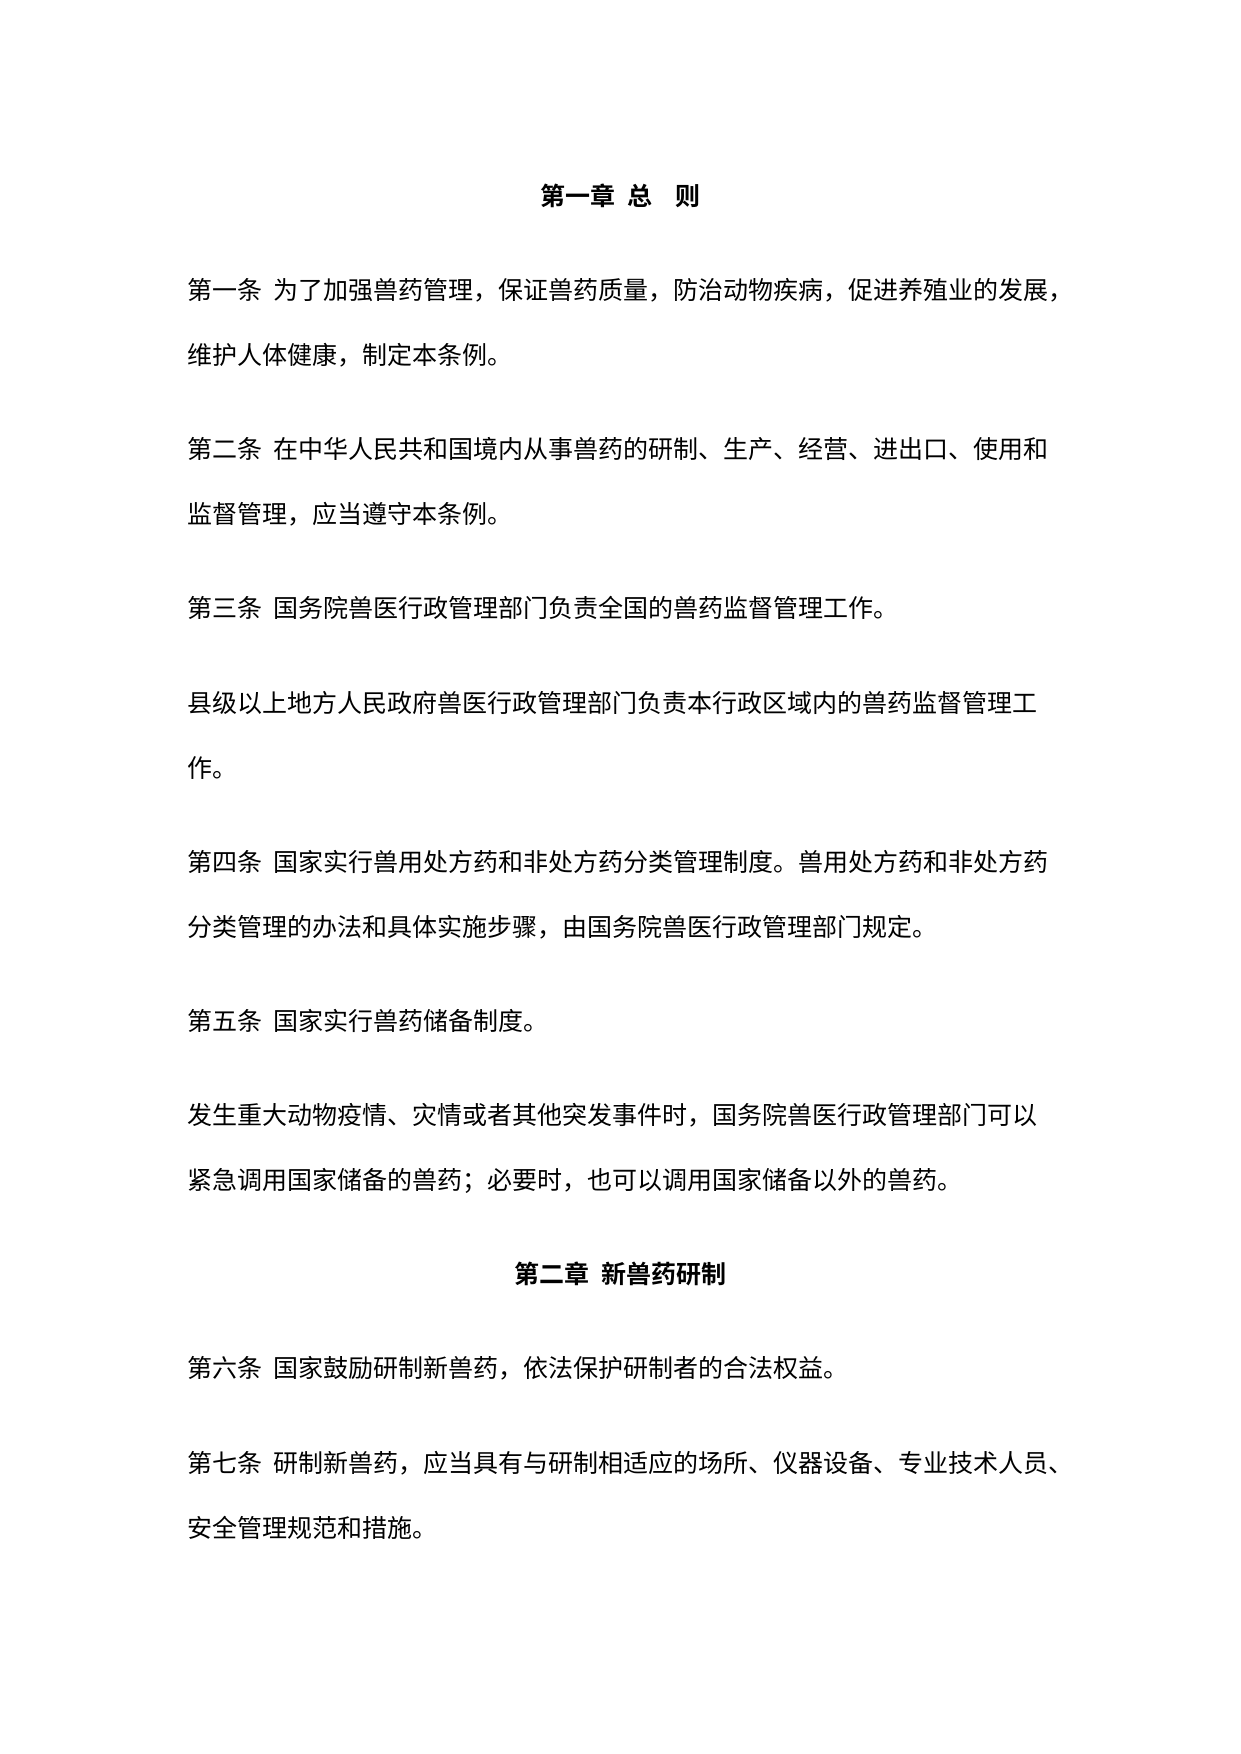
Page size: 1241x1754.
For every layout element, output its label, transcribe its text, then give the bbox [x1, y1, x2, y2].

text 第五条 国家实行兽药储备制度。 [187, 987, 1053, 1052]
text 第七条 研制新兽药，应当具有与研制相适应的场所、仪器设备、专业技术人员、安全管理规范和措施。 [187, 1429, 1053, 1559]
text 第六条 国家鼓励研制新兽药，依法保护研制者的合法权益。 [187, 1334, 1053, 1399]
text 第一条 为了加强兽药管理，保证兽药质量，防治动物疾病，促进养殖业的发展，维护人体健康，制定本条例。 [187, 256, 1053, 386]
text 县级以上地方人民政府兽医行政管理部门负责本行政区域内的兽药监督管理工作。 [187, 669, 1053, 799]
text 第一章 总 则 [187, 162, 1053, 227]
text 第二章 新兽药研制 [187, 1240, 1053, 1305]
text 第三条 国务院兽医行政管理部门负责全国的兽药监督管理工作。 [187, 574, 1053, 639]
text 第二条 在中华人民共和国境内从事兽药的研制、生产、经营、进出口、使用和监督管理，应当遵守本条例。 [187, 415, 1053, 545]
text 发生重大动物疫情、灾情或者其他突发事件时，国务院兽医行政管理部门可以紧急调用国家储备的兽药；必要时，也可以调用国家储备以外的兽药。 [187, 1081, 1053, 1211]
text 第四条 国家实行兽用处方药和非处方药分类管理制度。兽用处方药和非处方药分类管理的办法和具体实施步骤，由国务院兽医行政管理部门规定。 [187, 828, 1053, 958]
